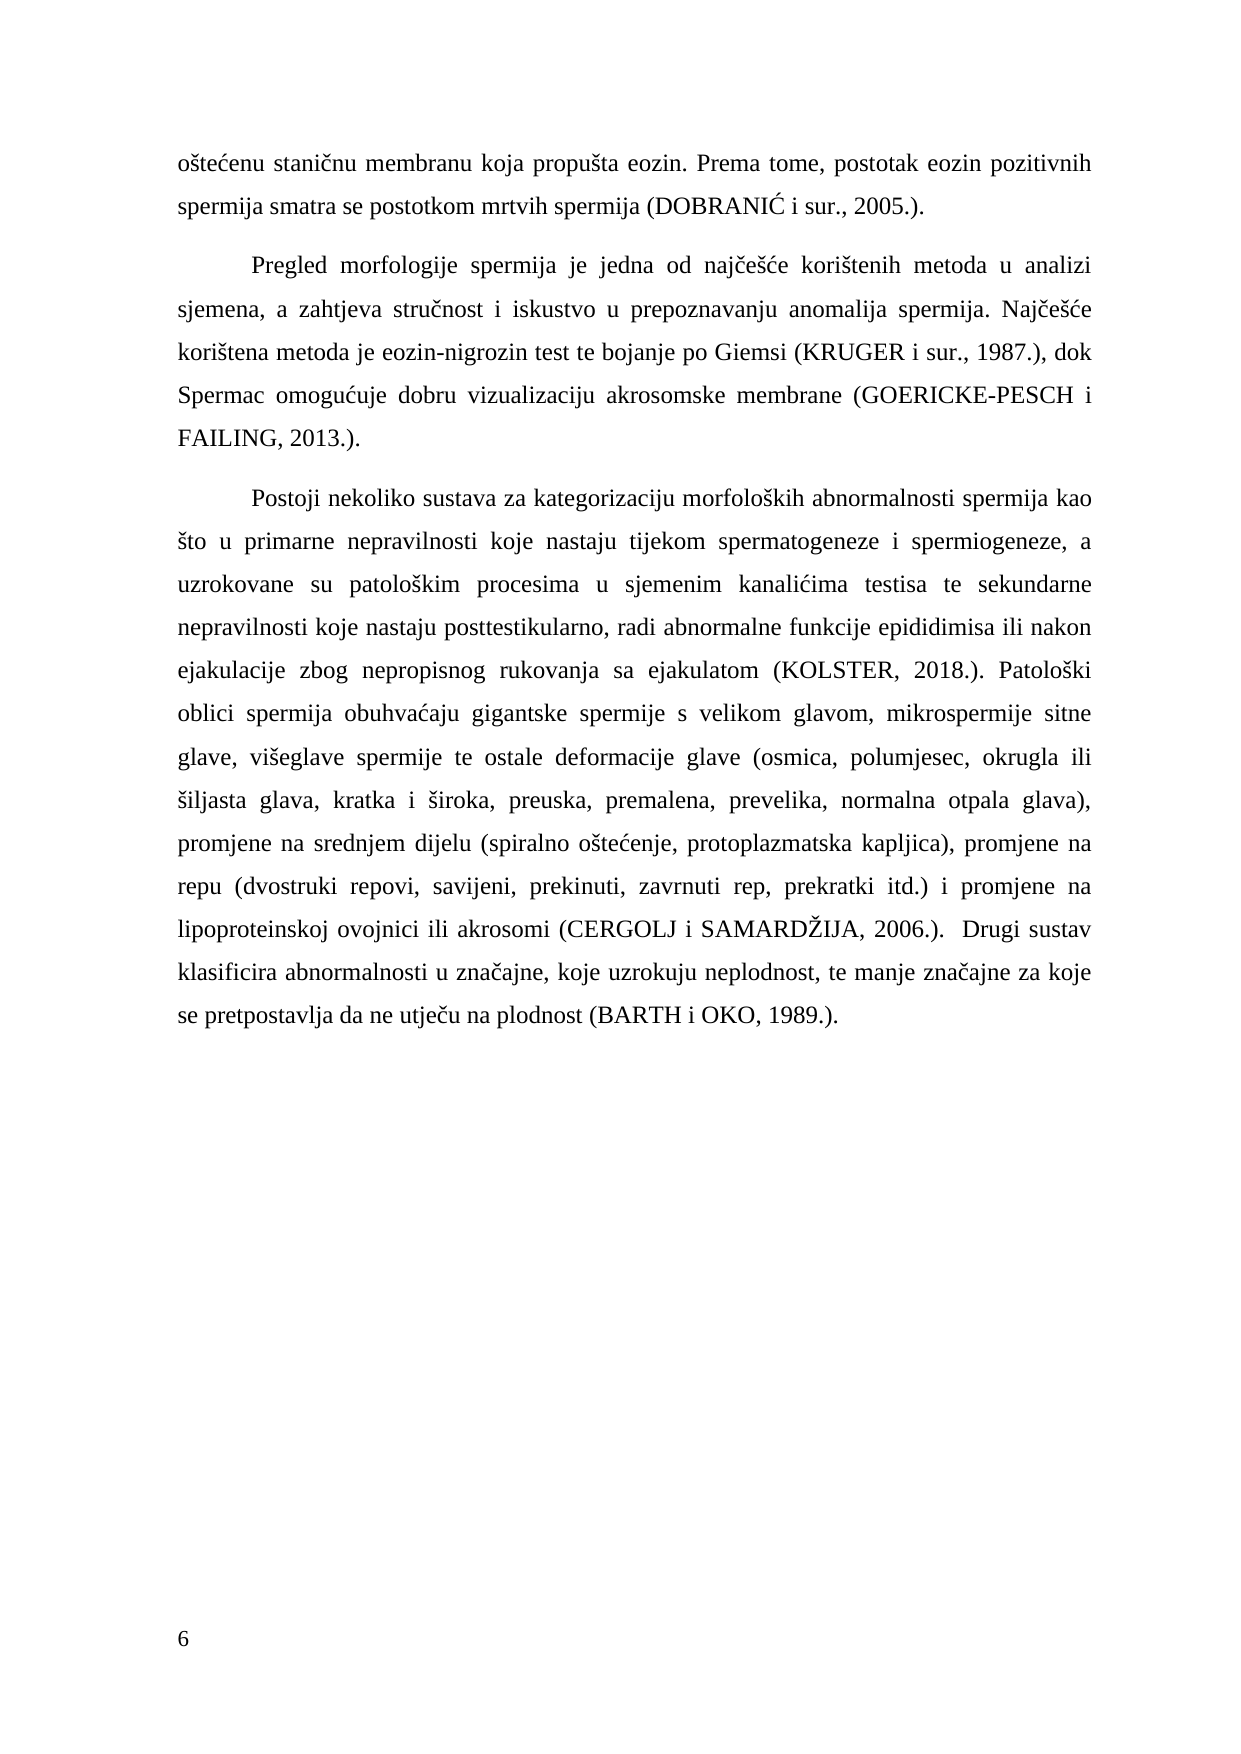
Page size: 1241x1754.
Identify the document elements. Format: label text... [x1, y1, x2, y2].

text Pregled morfologije spermija je jedna od najčešće korištenih metoda u analizi sjemena, a zahtjeva stručnost i iskustvo u prepoznavanju anomalija spermija. Najčešće korištena metoda je eozin-nigrozin test te bojanje po Giemsi (KRUGER i sur., 1987.), dok Spermac omogućuje dobru vizualizaciju akrosomske membrane (GOERICKE-PESCH i FAILING, 2013.). [177, 251, 1092, 452]
text Postoji nekoliko sustava za kategorizaciju morfoloških abnormalnosti spermija kao što u primarne nepravilnosti koje nastaju tijekom spermatogeneze i spermiogeneze, a uzrokovane su patološkim procesima u sjemenim kanalićima testisa te sekundarne nepravilnosti koje nastaju posttestikularno, radi abnormalne funkcije epididimisa ili nakon ejakulacije zbog nepropisnog rukovanja sa ejakulatom (KOLSTER, 2018.). Patološki oblici spermija obuhvaćaju gigantske spermije s velikom glavom, mikrospermije sitne glave, višeglave spermije te ostale deformacije glave (osmica, polumjesec, okrugla ili šiljasta glava, kratka i široka, preuska, premalena, prevelika, normalna otpala glava), promjene na srednjem dijelu (spiralno oštećenje, protoplazmatska kapljica), promjene na repu (dvostruki repovi, savijeni, prekinuti, zavrnuti rep, prekratki itd.) i promjene na lipoproteinskoj ovojnici ili akrosomi (CERGOLJ i SAMARDŽIJA, 2006.). Drugi sustav klasificira abnormalnosti u značajne, koje uzrokuju neplodnost, te manje značajne za koje se pretpostavlja da ne utječu na plodnost (BARTH i OKO, 1989.). [177, 483, 1092, 1029]
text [177, 148, 1092, 219]
